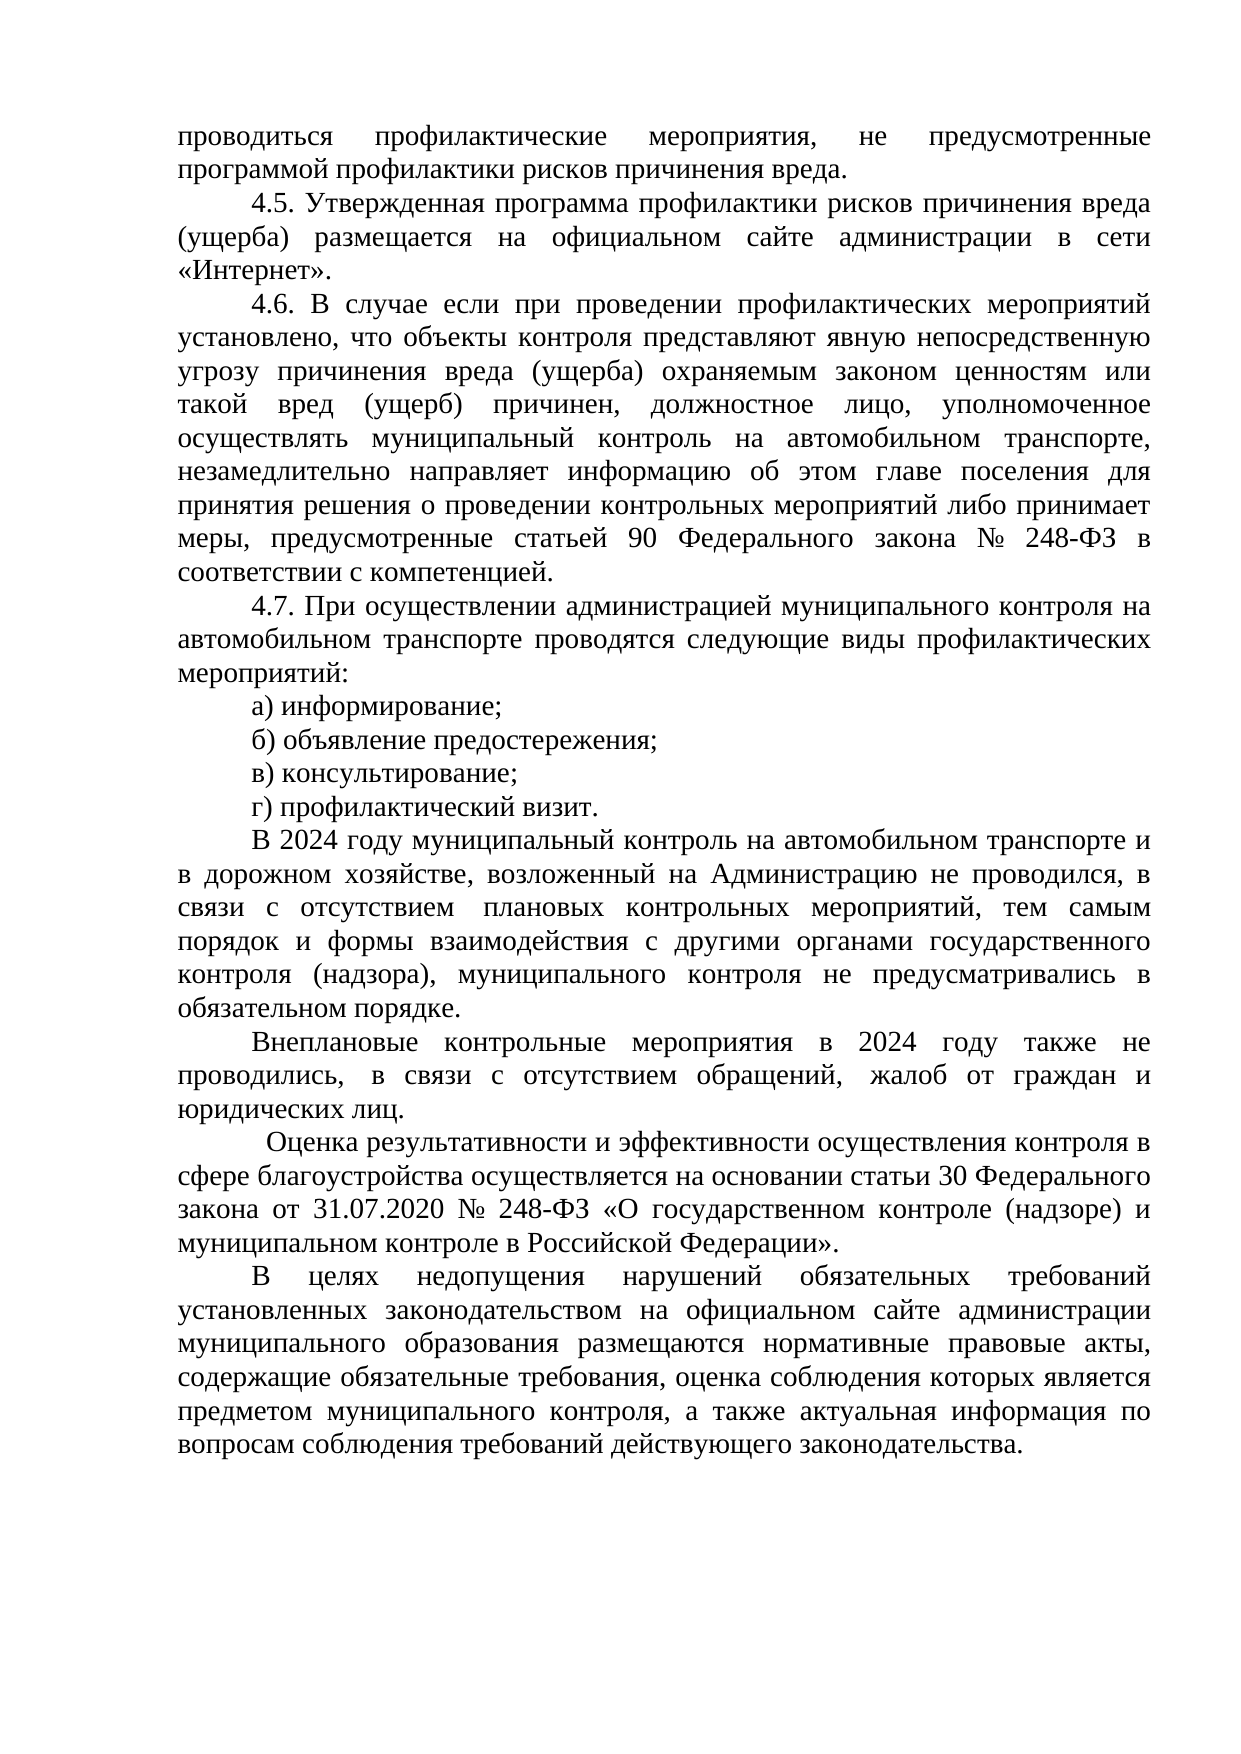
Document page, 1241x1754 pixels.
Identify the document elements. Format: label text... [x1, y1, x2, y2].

text Оценка результативности и эффективности осуществления контроля в сфере благоустройства осуществляется на основании статьи 30 Федерального закона от 31.07.2020 № 248-ФЗ «О государственном контроле (надзоре) и муниципальном контроле в Российской Федерации». [177, 1124, 1152, 1258]
text В целях недопущения нарушений обязательных требований установленных законодательством на официальном сайте администрации муниципального образования размещаются нормативные правовые акты, содержащие обязательные требования, оценка соблюдения которых является предметом муниципального контроля, а также актуальная информация по вопросам соблюдения требований действующего законодательства. [177, 1258, 1152, 1460]
text 4.6. В случае если при проведении профилактических мероприятий установлено, что объекты контроля представляют явную непосредственную угрозу причинения вреда (ущерба) охраняемым законом ценностям или такой вред (ущерб) причинен, должностное лицо, уполномоченное осуществлять муниципальный контроль на автомобильном транспорте, незамедлительно направляет информацию об этом главе поселения для принятия решения о проведении контрольных мероприятий либо принимает меры, предусмотренные статьей 90 Федерального закона № 248-ФЗ в соответствии с компетенцией. [177, 286, 1152, 588]
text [177, 118, 1152, 185]
text Внеплановые контрольные мероприятия в 2024 году также не проводились, в связи с отсутствием обращений, жалоб от граждан и юридических лиц. [177, 1024, 1152, 1124]
text в) консультирование; [177, 755, 1152, 789]
text В 2024 году муниципальный контроль на автомобильном транспорте и в дорожном хозяйстве, возложенный на Администрацию не проводился, в связи с отсутствием плановых контрольных мероприятий, тем самым порядок и формы взаимодействия с другими органами государственного контроля (надзора), муниципального контроля не предусматривались в обязательном порядке. [177, 822, 1152, 1024]
text 4.7. При осуществлении администрацией муниципального контроля на автомобильном транспорте проводятся следующие виды профилактических мероприятий: [177, 588, 1152, 688]
text а) информирование; [177, 688, 1152, 722]
text г) профилактический визит. [177, 789, 1152, 822]
text б) объявление предостережения; [177, 722, 1152, 755]
text 4.5. Утвержденная программа профилактики рисков причинения вреда (ущерба) размещается на официальном сайте администрации в сети «Интернет». [177, 185, 1152, 286]
